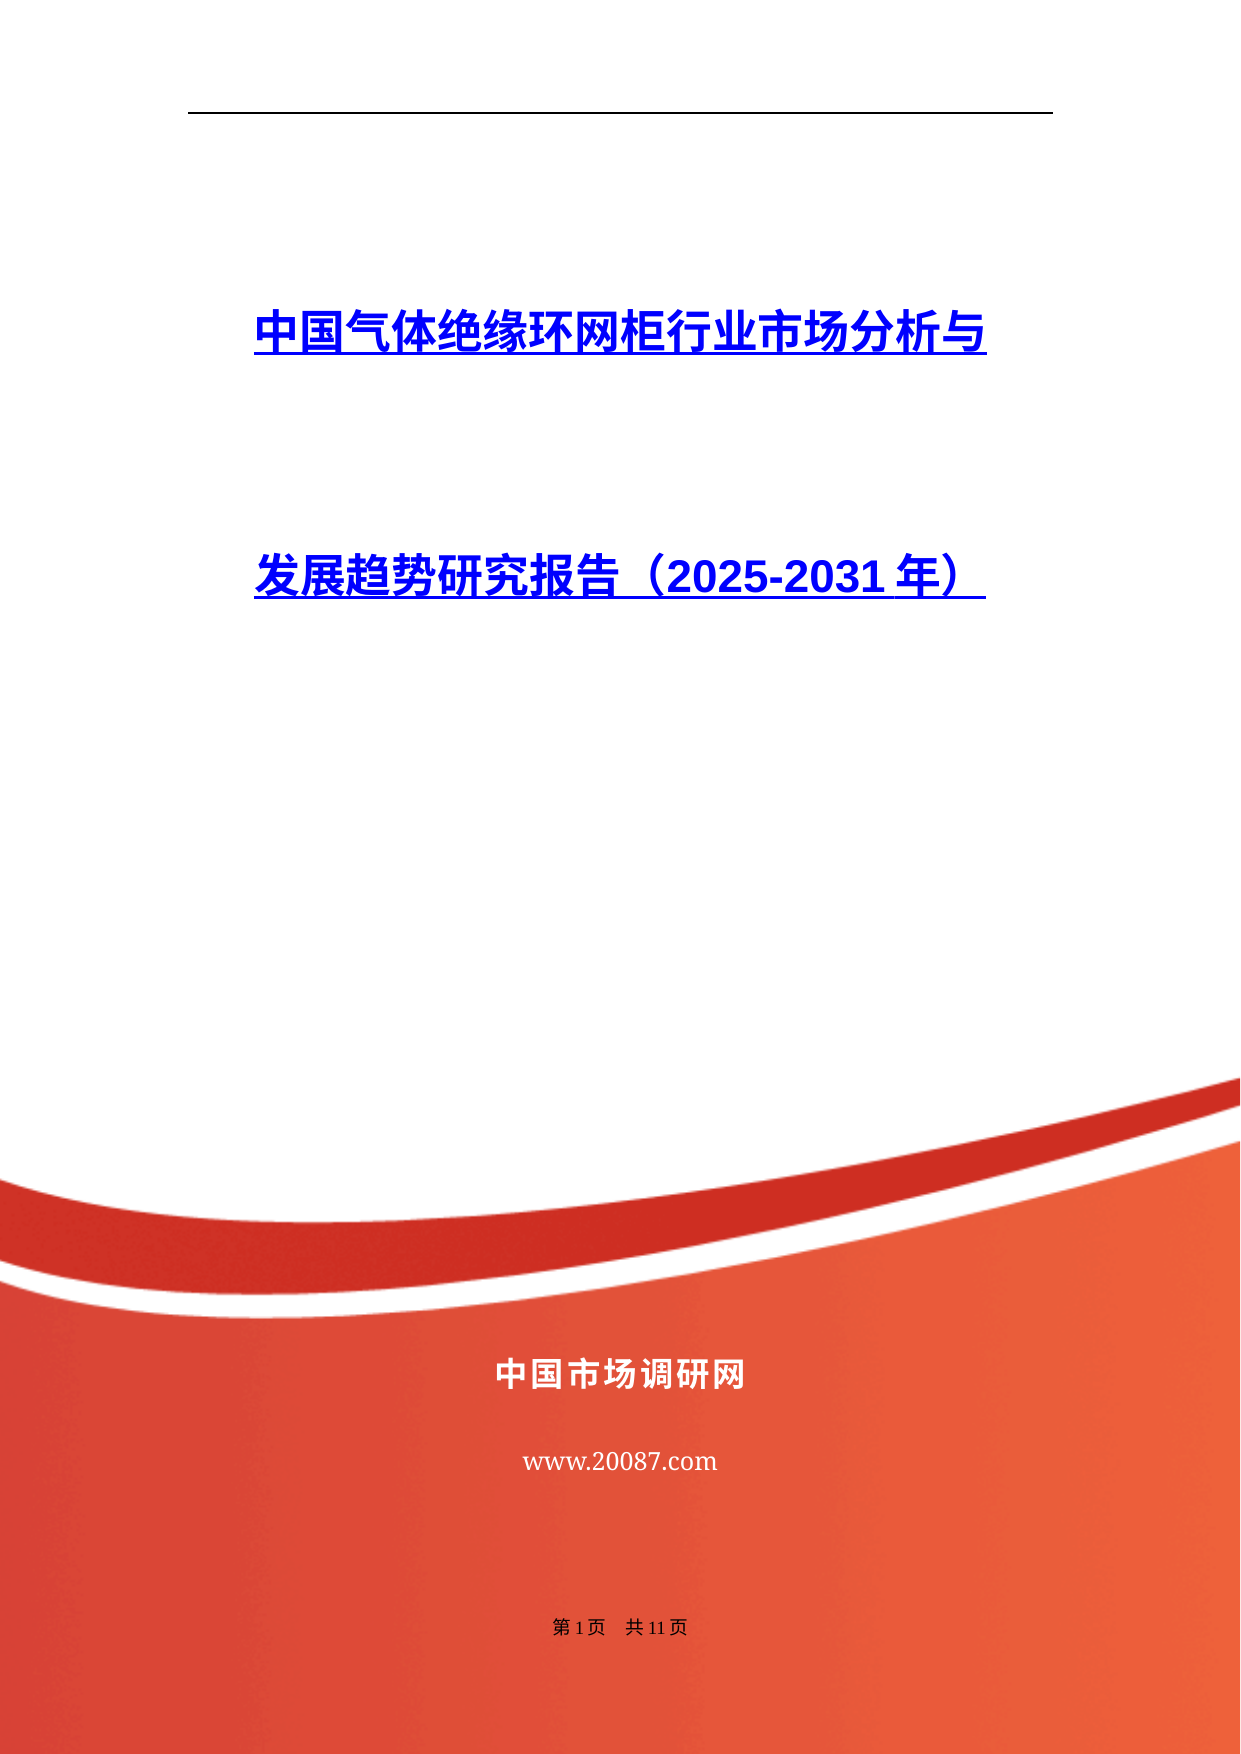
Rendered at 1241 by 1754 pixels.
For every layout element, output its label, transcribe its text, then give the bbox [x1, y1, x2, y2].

text www.20087.com [187, 1428, 1053, 1493]
picture [0, 1006, 1241, 1754]
subtitle 中国市场调研网 [187, 1339, 1053, 1404]
table_header 中国气体绝缘环网柜行业市场分析与发展趋势研究报告（2025-2031年） [188, 207, 1053, 773]
